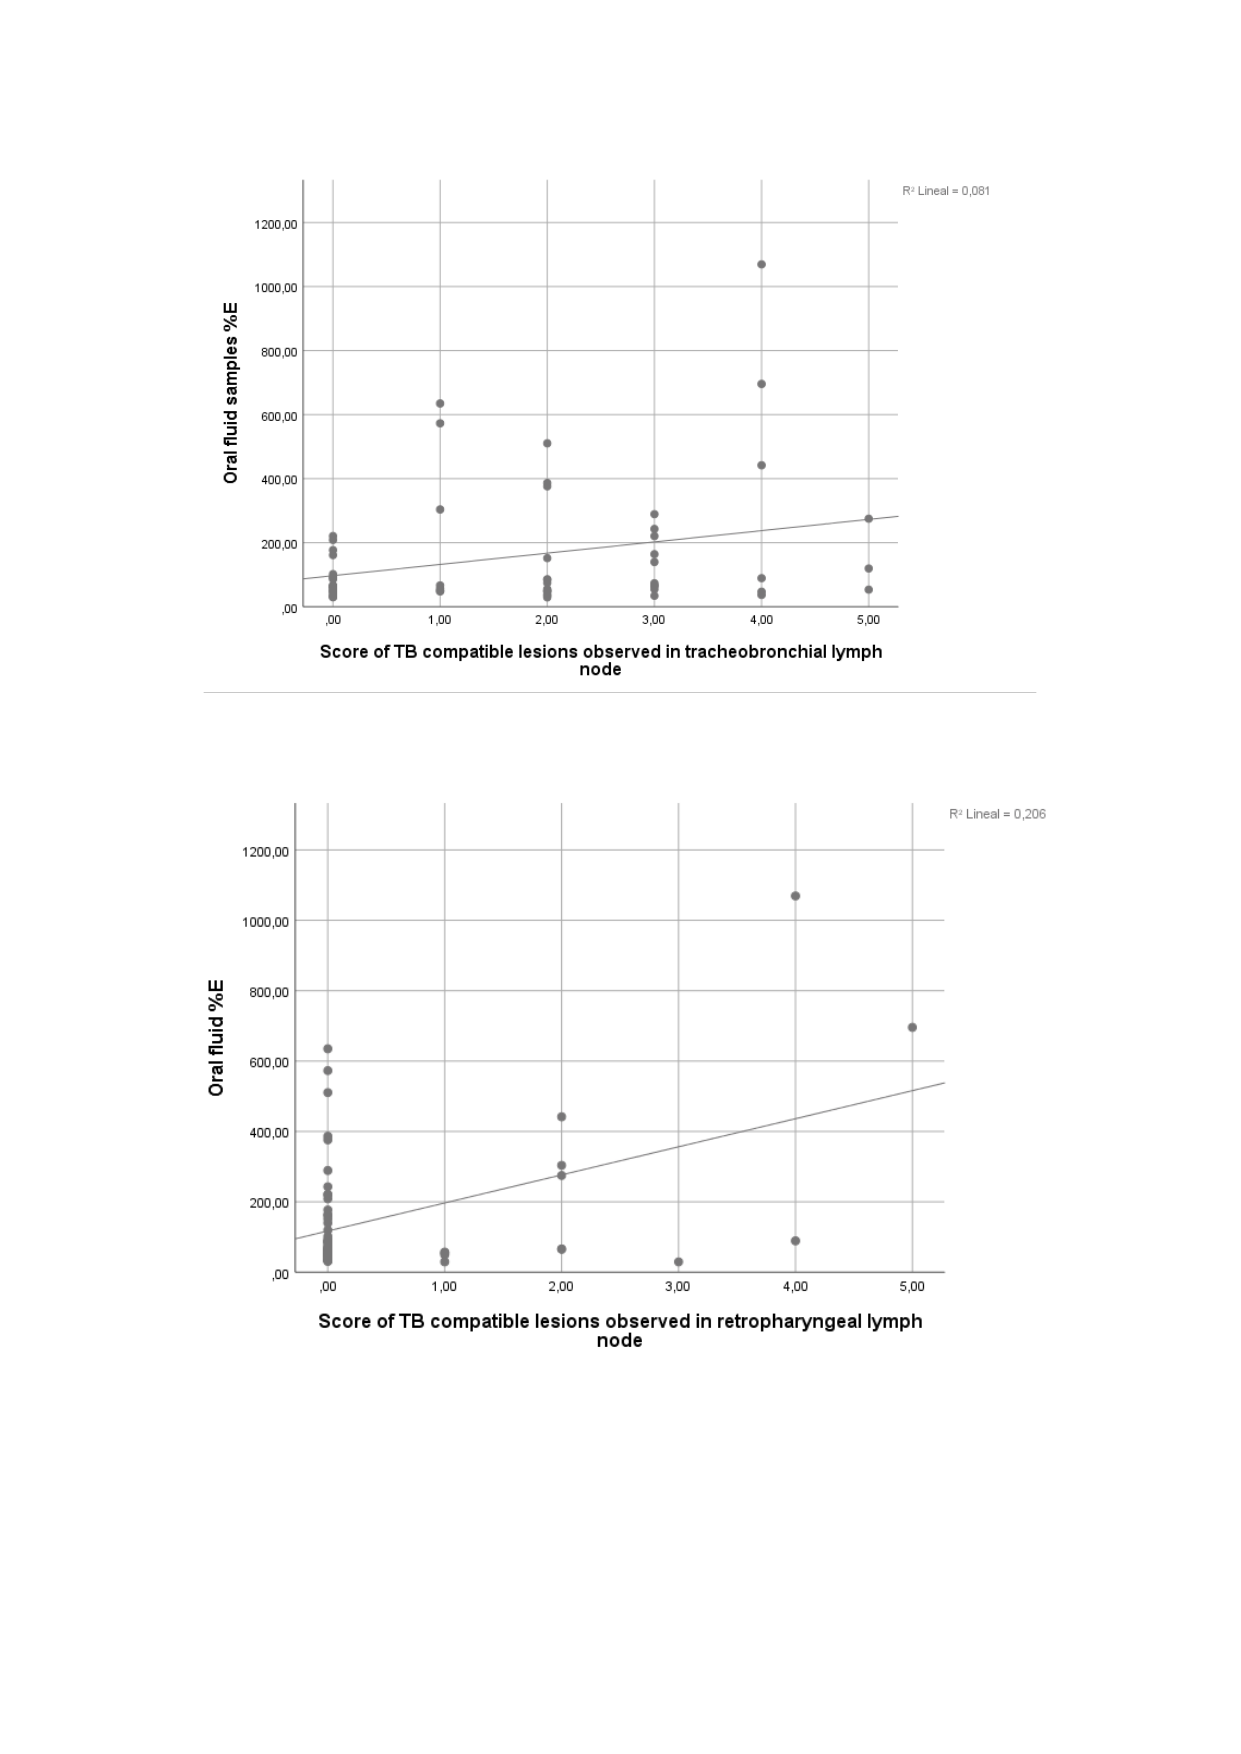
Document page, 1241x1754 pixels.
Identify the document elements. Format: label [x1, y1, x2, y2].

picture [187, 771, 1054, 1363]
picture [203, 147, 1037, 706]
